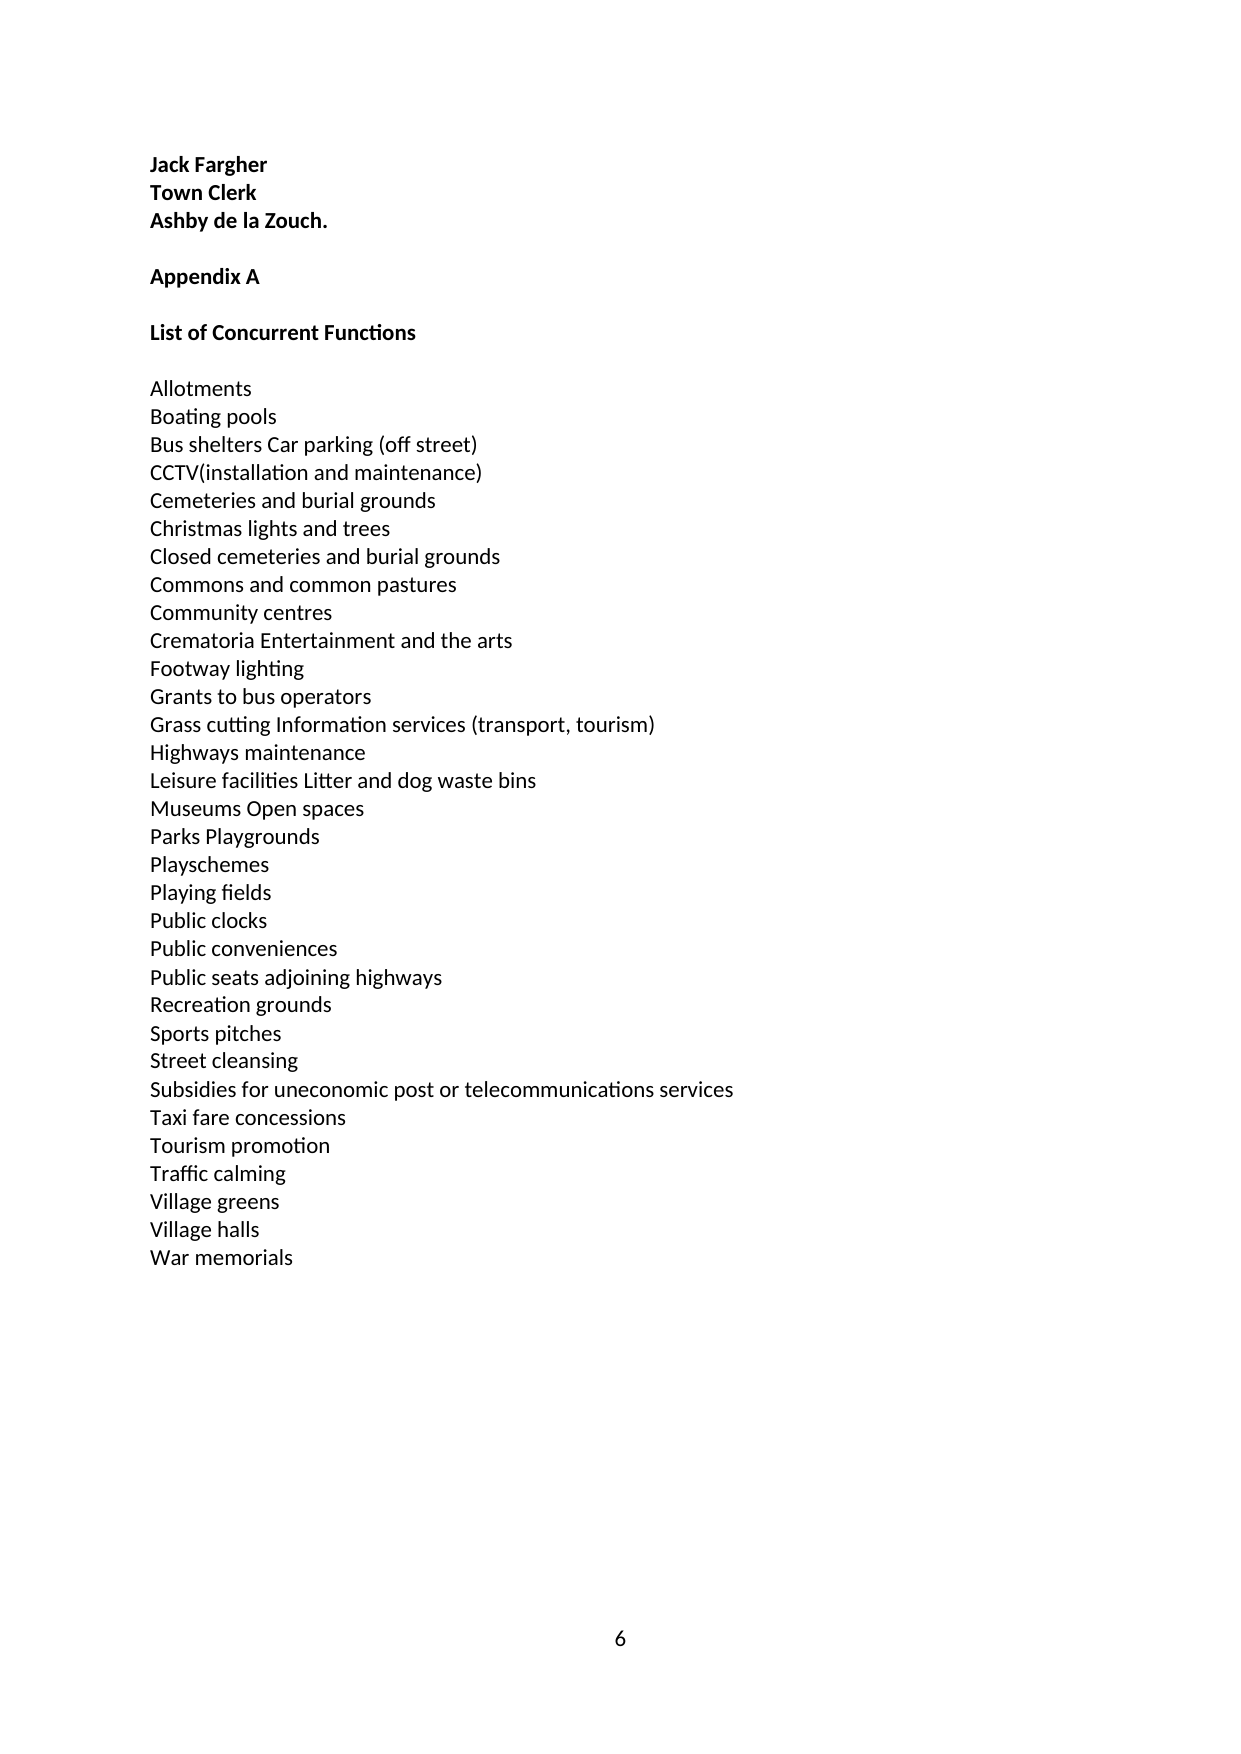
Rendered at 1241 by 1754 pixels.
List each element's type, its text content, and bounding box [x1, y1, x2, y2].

text Allotments [150, 374, 1090, 402]
text Parks Playgrounds [150, 822, 1090, 851]
text List of Concurrent Functions [150, 318, 1090, 346]
text Subsidies for uneconomic post or telecommunications services [150, 1075, 1090, 1103]
text Footway lighting [150, 654, 1090, 682]
text Street cleansing [150, 1047, 1090, 1075]
text Playing fields [150, 878, 1090, 907]
text CCTV(installation and maintenance) [150, 458, 1090, 486]
text Public seats adjoining highways [150, 963, 1090, 991]
text Grants to bus operators [150, 682, 1090, 710]
text Bus shelters Car parking (off street) [150, 430, 1090, 458]
text Highways maintenance [150, 738, 1090, 766]
text Recreation grounds [150, 991, 1090, 1019]
text Public conveniences [150, 934, 1090, 963]
text Museums Open spaces [150, 794, 1090, 822]
text Leisure facilities Litter and dog waste bins [150, 766, 1090, 794]
text Public clocks [150, 907, 1090, 934]
text Christmas lights and trees [150, 514, 1090, 542]
text Playschemes [150, 851, 1090, 878]
text Tourism promotion [150, 1131, 1090, 1159]
text Town Clerk [150, 178, 1090, 206]
text War memorials [150, 1243, 1090, 1271]
text Jack Fargher [150, 150, 1090, 178]
text Commons and common pastures [150, 570, 1090, 598]
text Ashby de la Zouch. [150, 206, 1090, 234]
text Sports pitches [150, 1019, 1090, 1047]
text Closed cemeteries and burial grounds [150, 542, 1090, 570]
text Crematoria Entertainment and the arts [150, 626, 1090, 654]
text Boating pools [150, 402, 1090, 430]
text Grass cutting Information services (transport, tourism) [150, 710, 1090, 738]
text Traffic calming [150, 1159, 1090, 1187]
text Cemeteries and burial grounds [150, 486, 1090, 514]
text Village halls [150, 1215, 1090, 1243]
text Taxi fare concessions [150, 1103, 1090, 1131]
text Village greens [150, 1187, 1090, 1215]
text Appendix A [150, 262, 1090, 290]
text Community centres [150, 598, 1090, 626]
